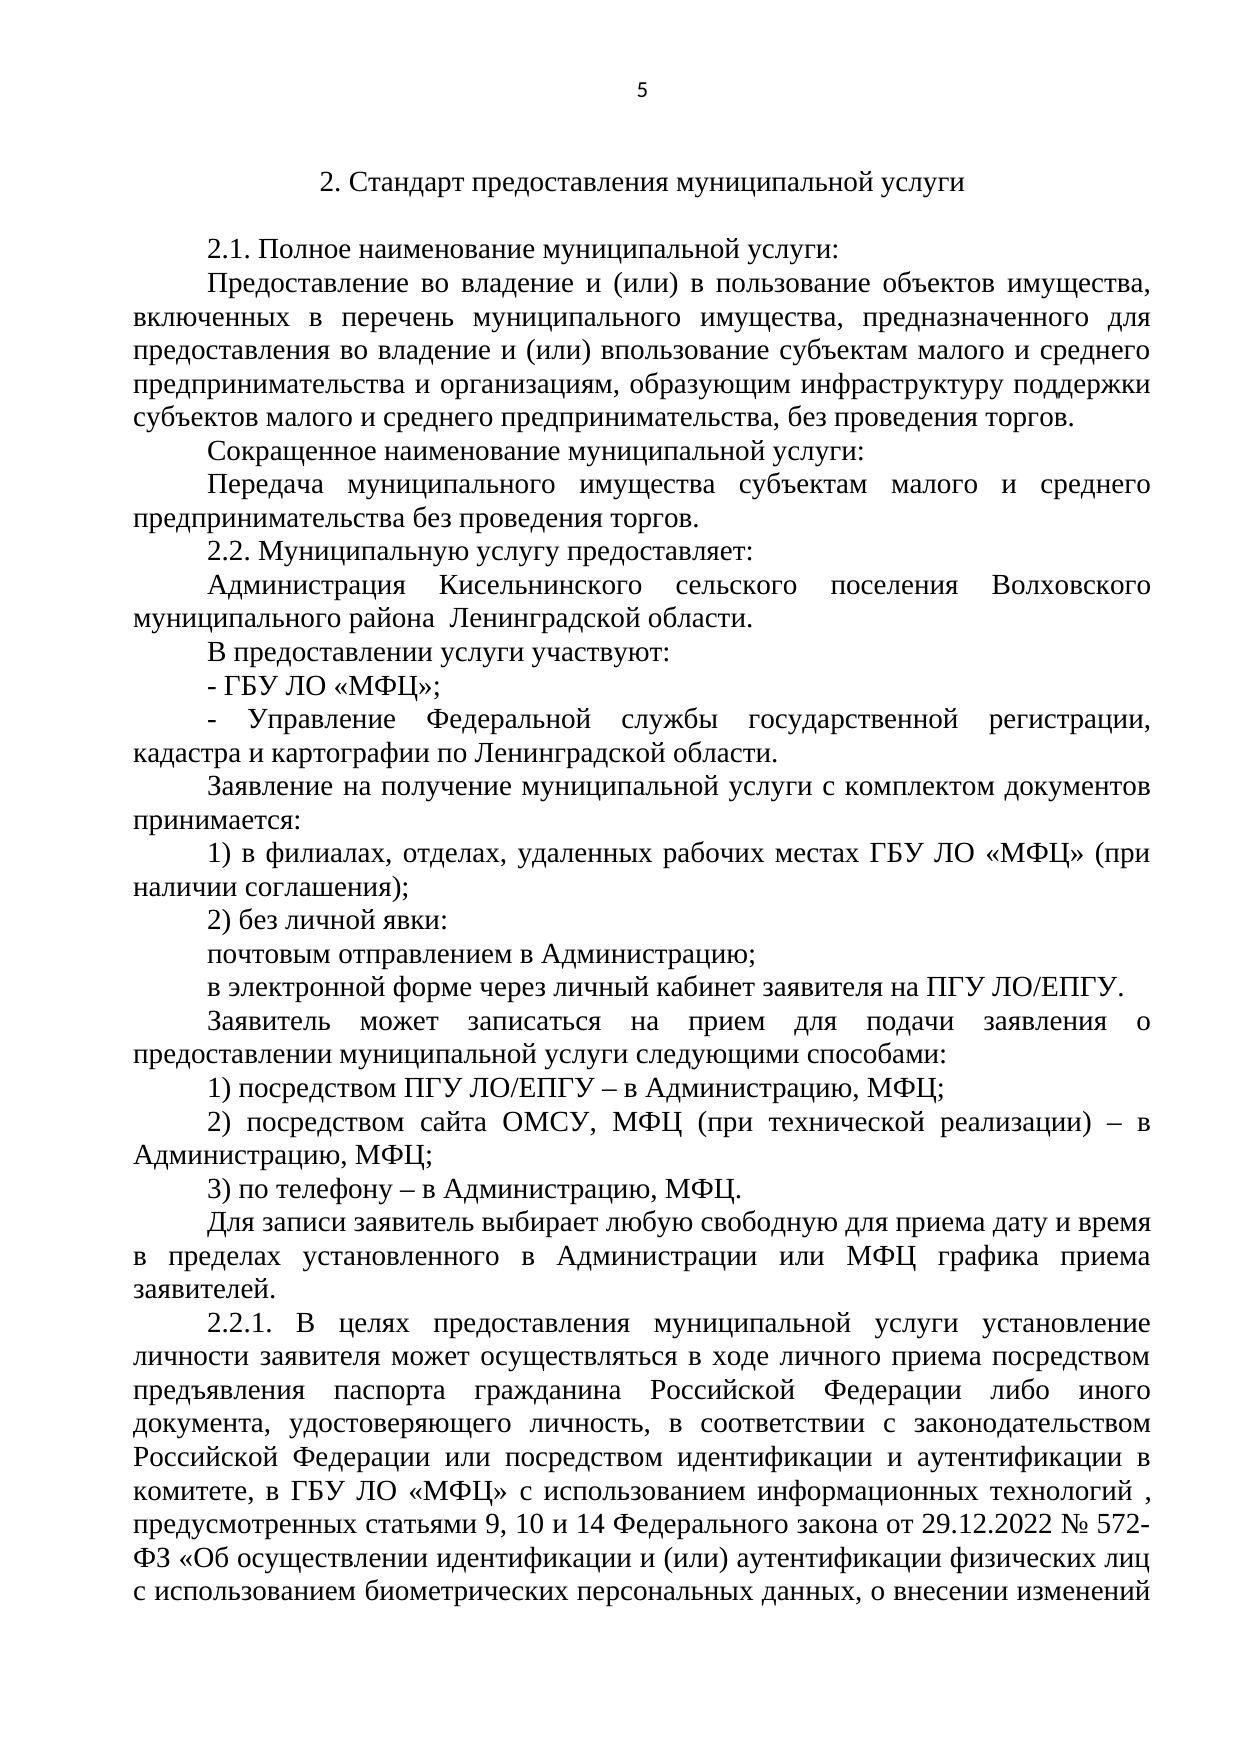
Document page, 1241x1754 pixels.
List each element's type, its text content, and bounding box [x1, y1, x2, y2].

text почтовым отправлением в Администрацию; [133, 936, 1152, 969]
text В предоставлении услуги участвуют: [133, 634, 1152, 668]
text Заявление на получение муниципальной услуги с комплектом документов принимается: [133, 768, 1152, 835]
text Сокращенное наименование муниципальной услуги: [133, 433, 1152, 466]
text Заявитель может записаться на прием для подачи заявления о предоставлении муниципальной услуги следующими способами: [133, 1003, 1152, 1070]
text 2.1. Полное наименование муниципальной услуги: [133, 232, 1152, 265]
text 2) посредством сайта ОМСУ, МФЦ (при технической реализации) – в Администрацию, МФЦ; [133, 1104, 1152, 1171]
text 1) посредством ПГУ ЛО/ЕПГУ – в Администрацию, МФЦ; [133, 1070, 1152, 1104]
text Для записи заявитель выбирает любую свободную для приема дату и время в пределах установленного в Администрации или МФЦ графика приема заявителей. [133, 1204, 1152, 1305]
text в электронной форме через личный кабинет заявителя на ПГУ ЛО/ЕПГУ. [133, 969, 1152, 1003]
text Предоставление во владение и (или) в пользование объектов имущества, включенных в перечень муниципального имущества, предназначенного для предоставления во владение и (или) впользование субъектам малого и среднего предпринимательства и организациям, образующим инфраструктуру поддержки субъектов малого и среднего предпринимательства, без проведения торгов. [133, 265, 1152, 433]
text - Управление Федеральной службы государственной регистрации, кадастра и картографии по Ленинградской области. [133, 701, 1152, 768]
text - ГБУ ЛО «МФЦ»; [133, 668, 1152, 701]
text 2. Стандарт предоставления муниципальной услуги [133, 164, 1152, 198]
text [133, 1305, 1152, 1607]
text Администрация Кисельнинского сельского поселения Волховского муниципального района Ленинградской области. [133, 567, 1152, 634]
text 3) по телефону – в Администрацию, МФЦ. [133, 1171, 1152, 1204]
text Передача муниципального имущества субъектам малого и среднего предпринимательства без проведения торгов. [133, 466, 1152, 533]
text 1) в филиалах, отделах, удаленных рабочих местах ГБУ ЛО «МФЦ» (при наличии соглашения); [133, 835, 1152, 902]
text 2.2. Муниципальную услугу предоставляет: [133, 533, 1152, 567]
text 2) без личной явки: [133, 902, 1152, 936]
